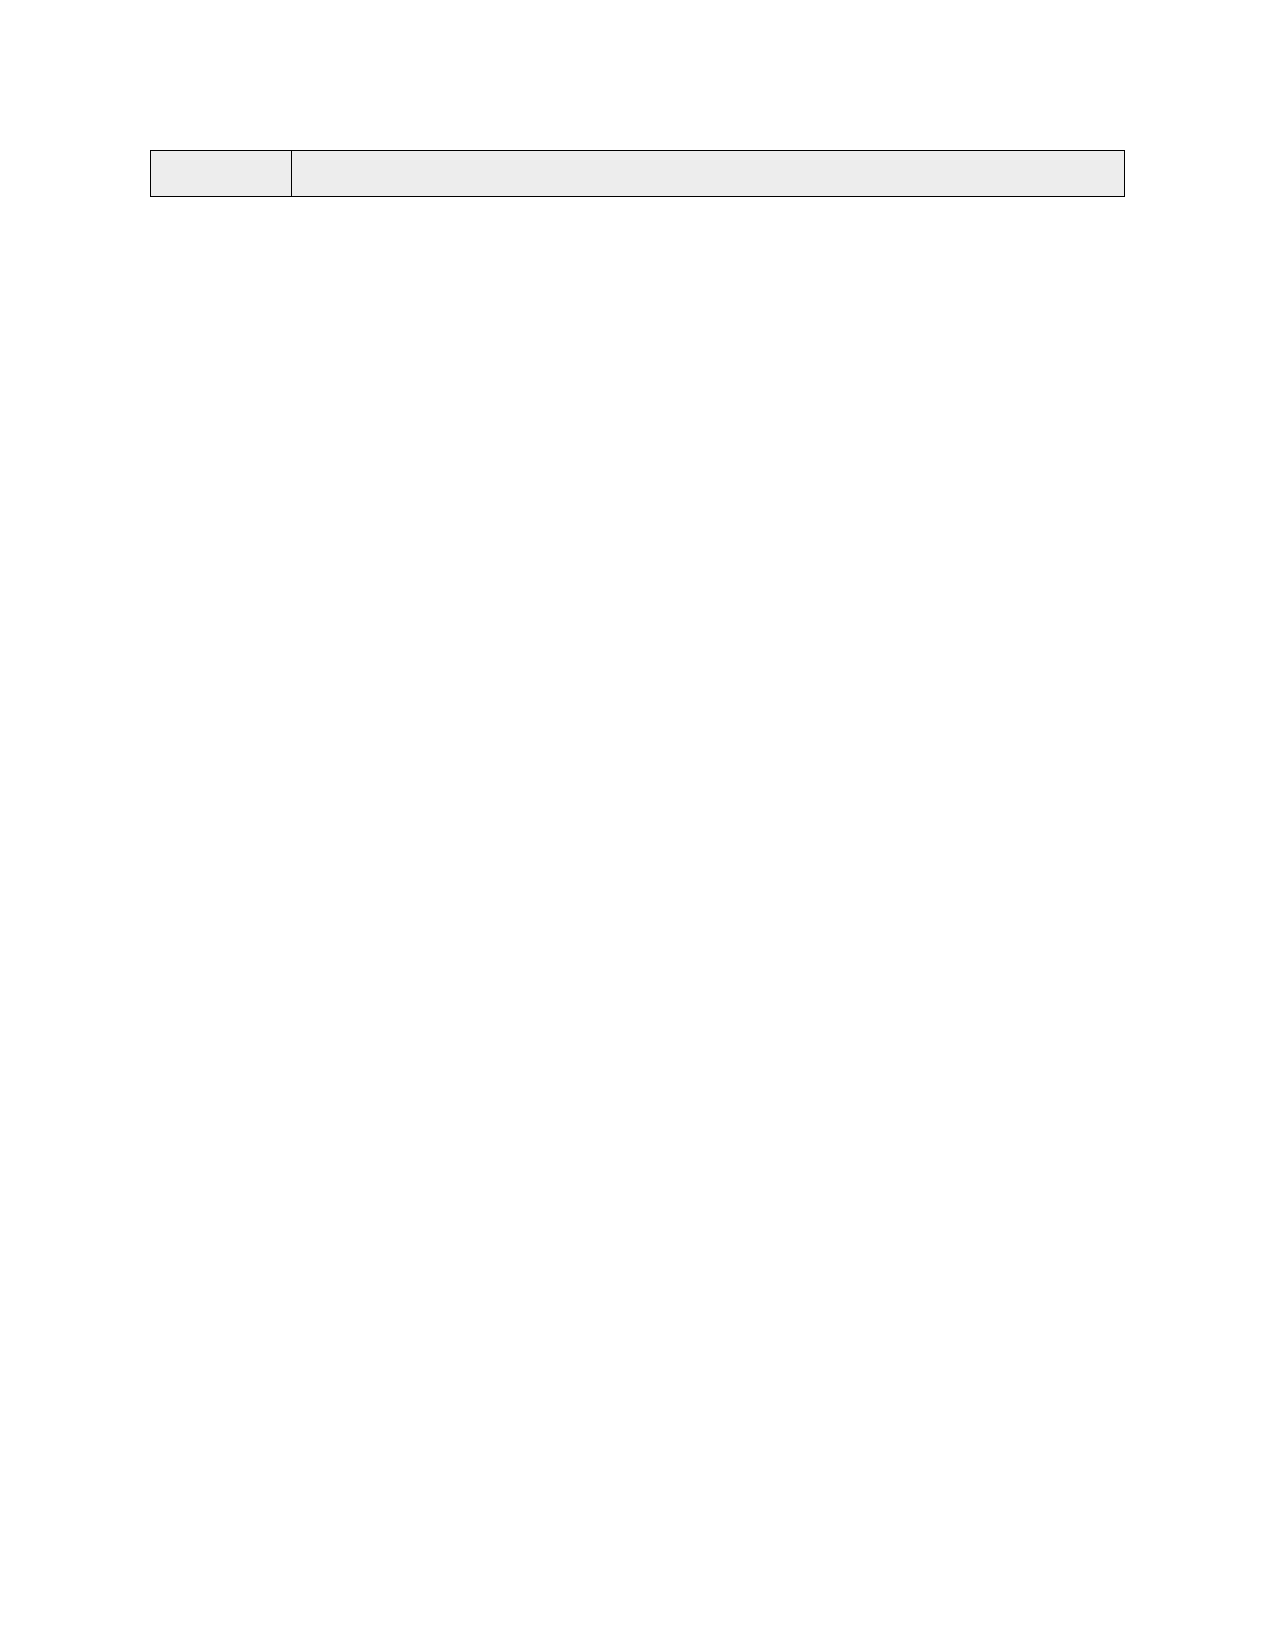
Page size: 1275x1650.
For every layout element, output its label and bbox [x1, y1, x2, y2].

table_cell [292, 151, 1124, 196]
table_cell [151, 151, 291, 196]
